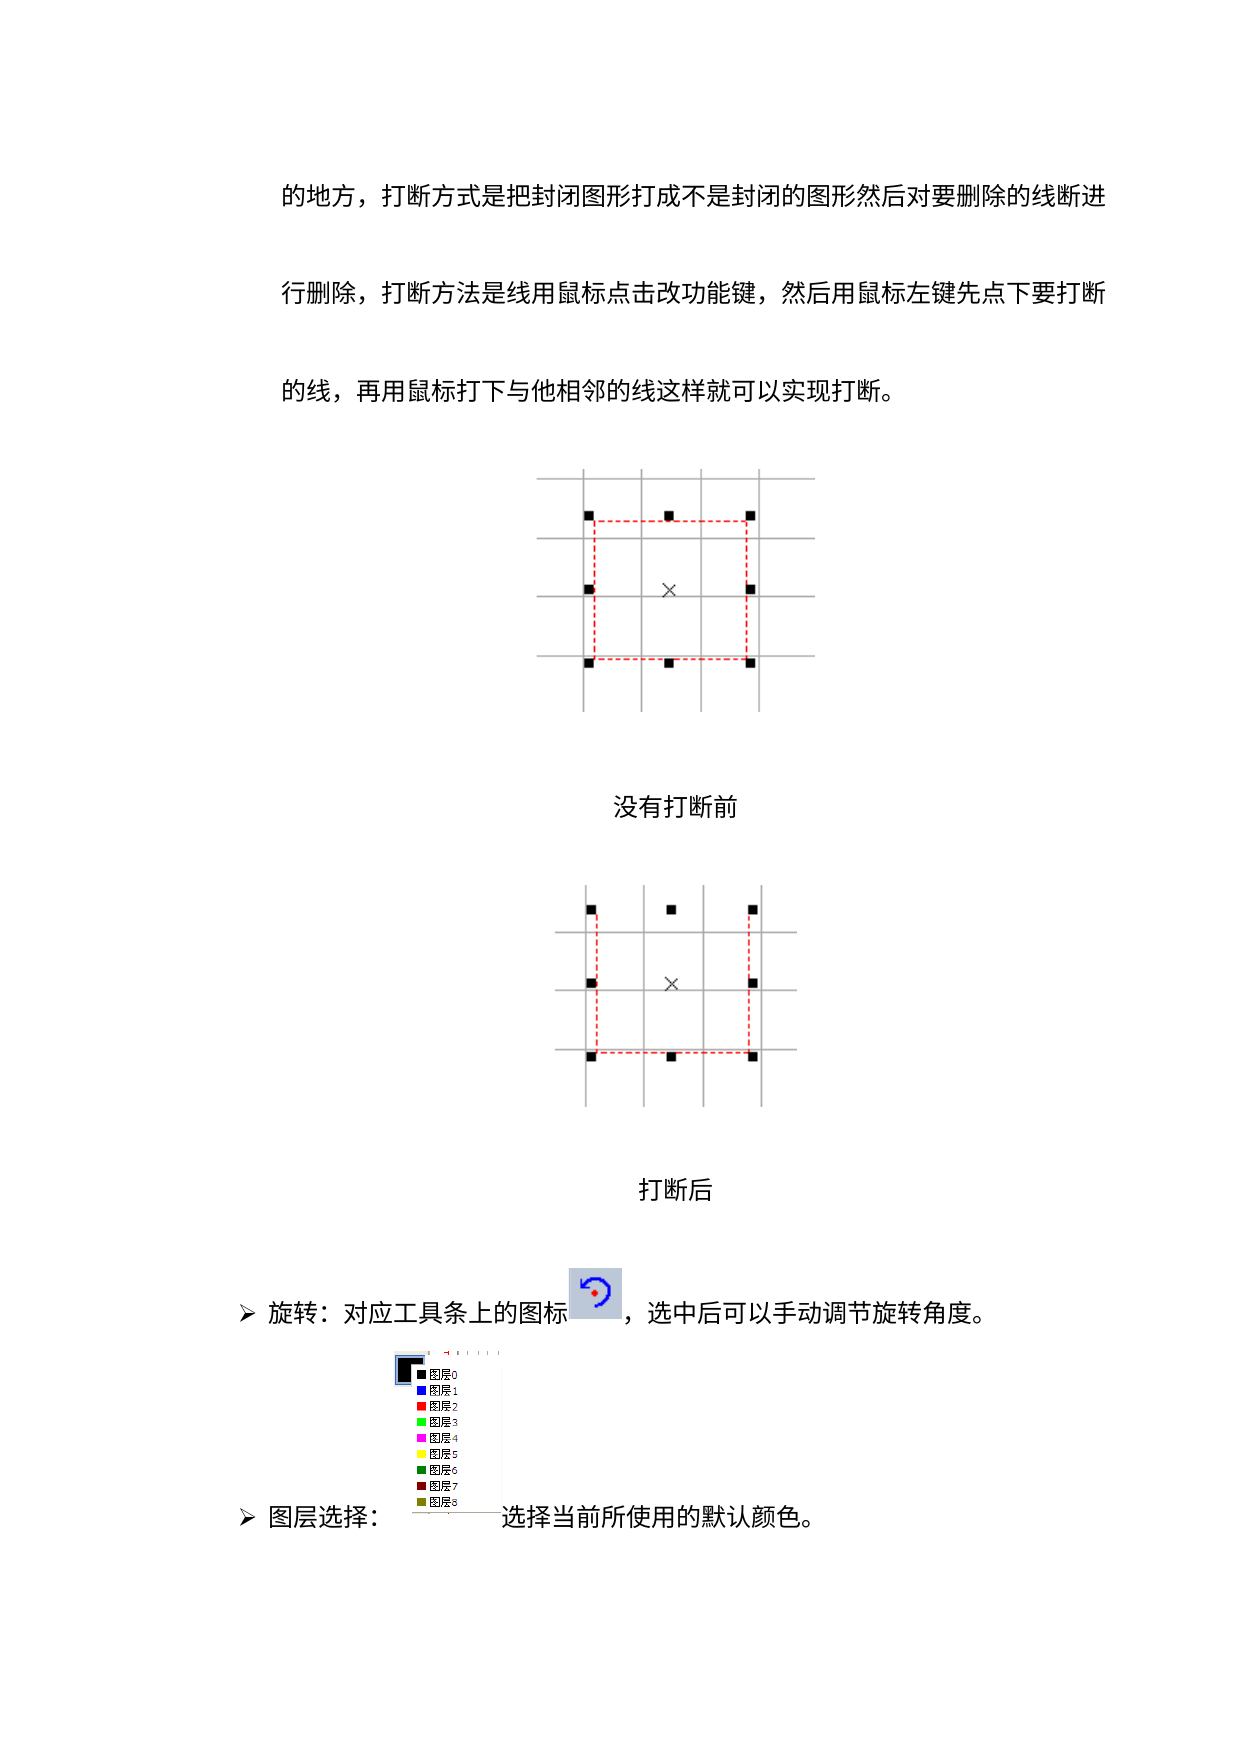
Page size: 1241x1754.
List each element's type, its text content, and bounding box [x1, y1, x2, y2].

picture [568, 1268, 622, 1319]
text 没有打断前 [238, 773, 1114, 838]
picture [536, 469, 815, 712]
list 图层选择：选择当前所使用的默认颜色。 [238, 1352, 1114, 1547]
list 旋转：对应工具条上的图标，选中后可以手动调节旋转角度。 [238, 1268, 1114, 1333]
picture [393, 1351, 502, 1514]
text 打断后 [238, 1156, 1114, 1221]
picture [554, 885, 797, 1107]
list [238, 162, 1114, 422]
